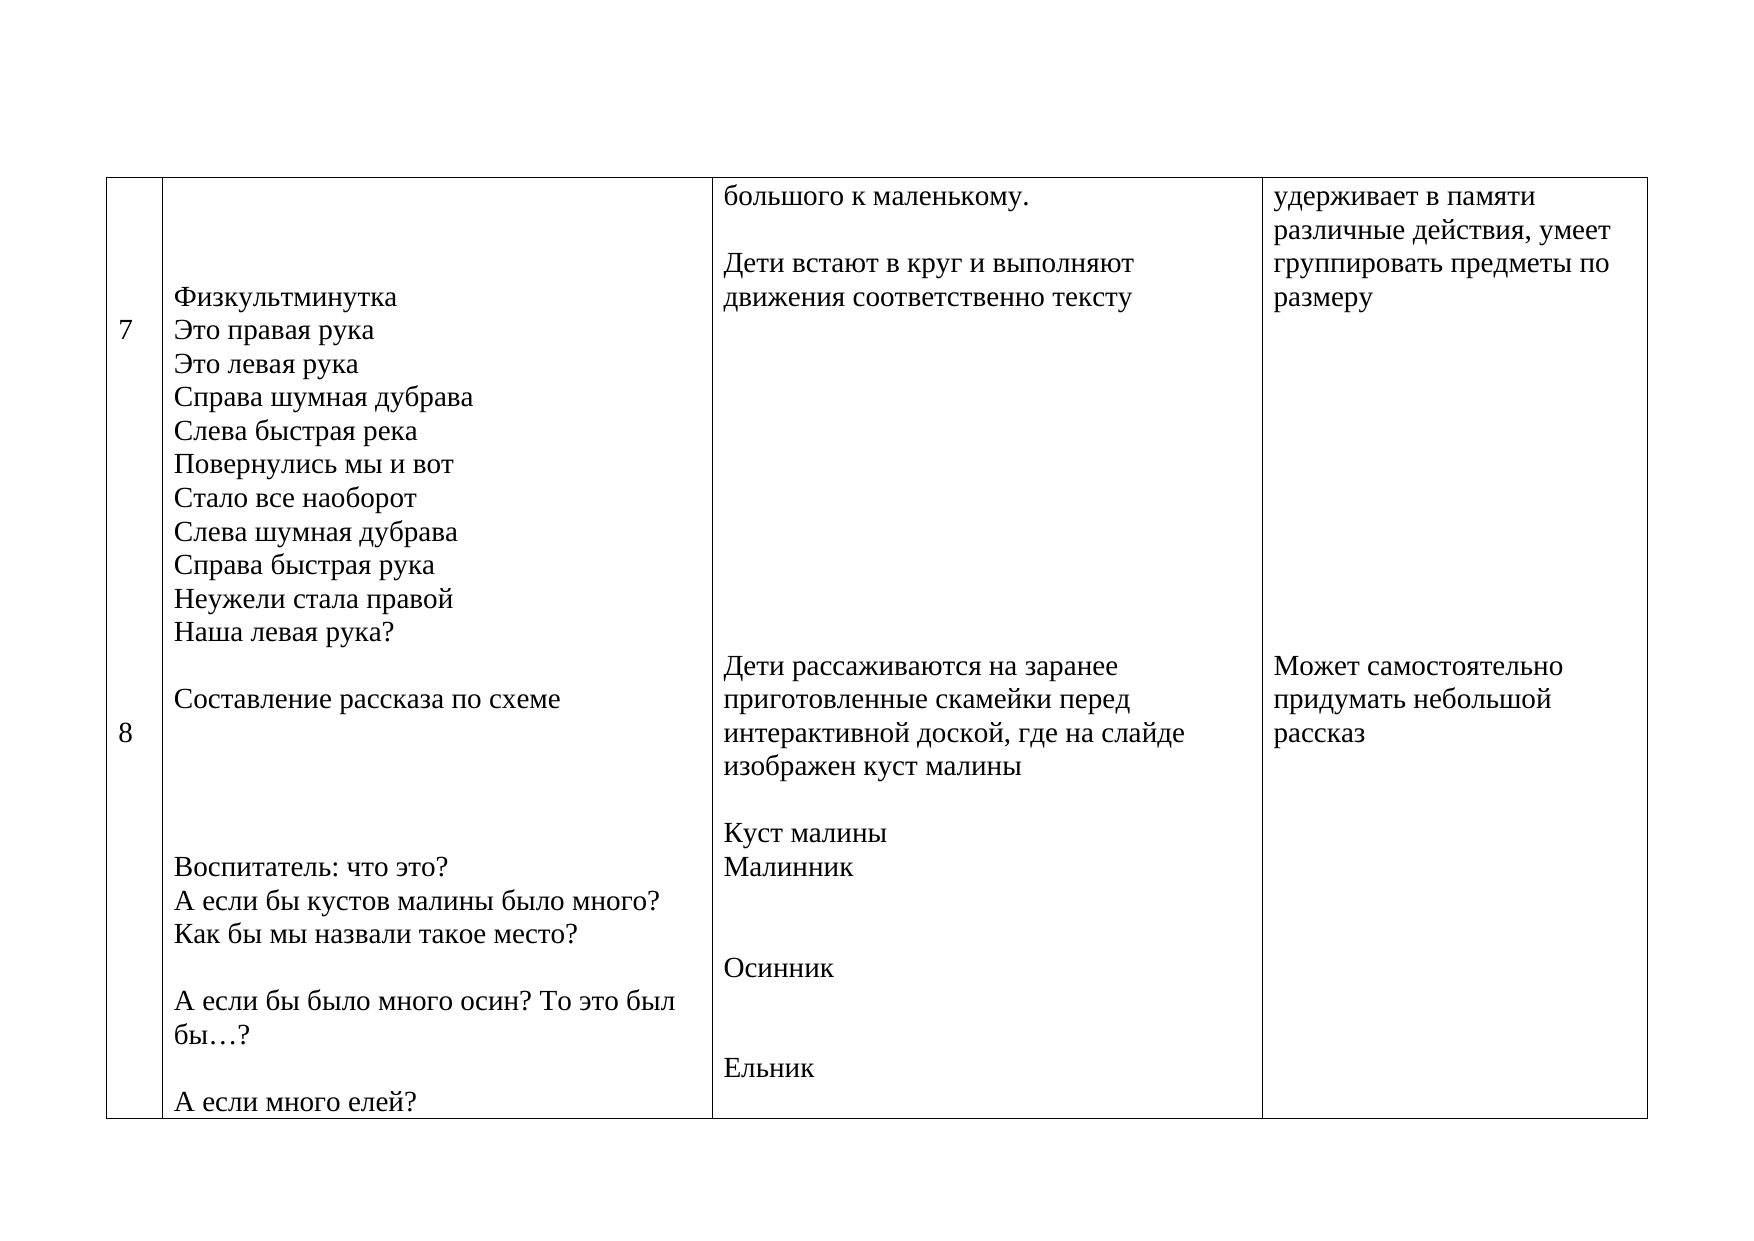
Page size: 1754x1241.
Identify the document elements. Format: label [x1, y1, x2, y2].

table_header [713, 178, 1262, 1117]
table_header [107, 178, 162, 1117]
table_header [163, 178, 712, 1117]
table_header [1263, 178, 1647, 1117]
